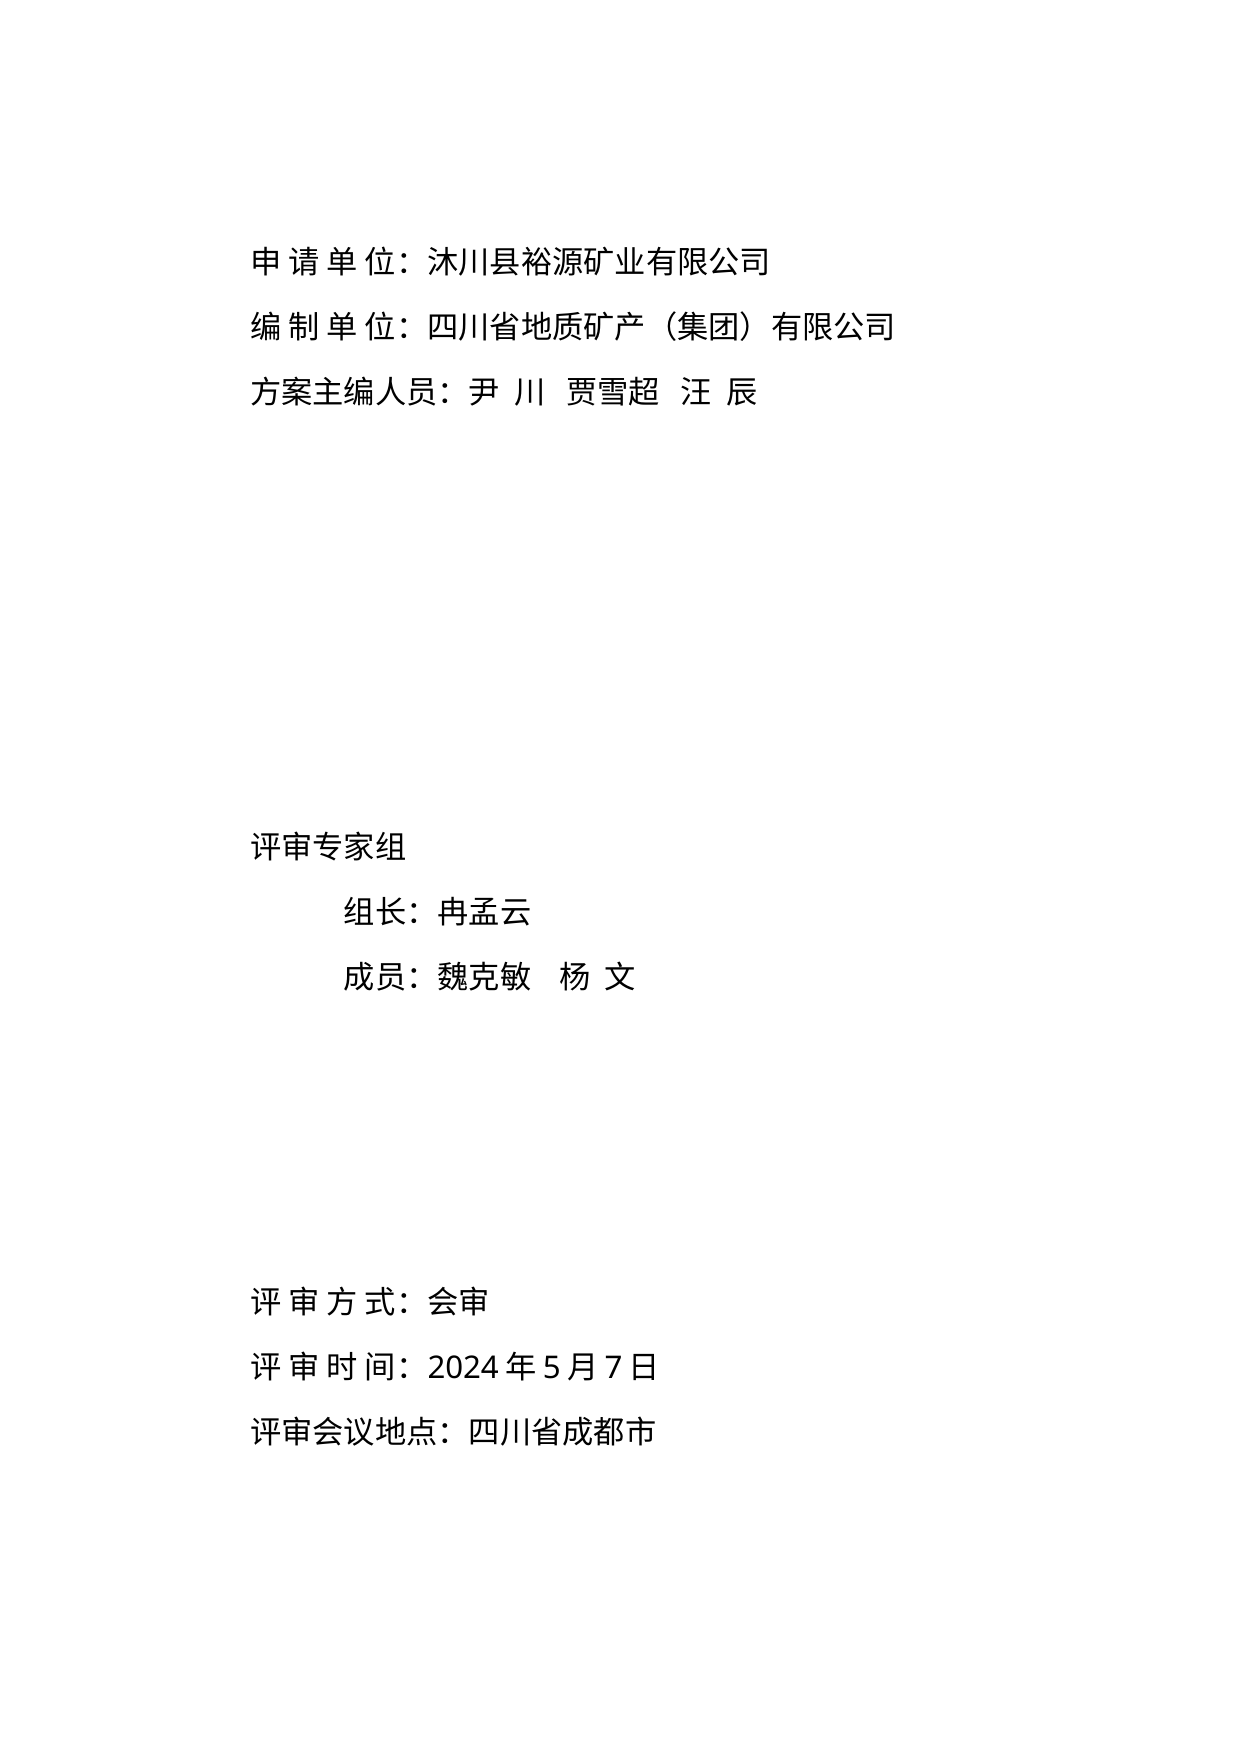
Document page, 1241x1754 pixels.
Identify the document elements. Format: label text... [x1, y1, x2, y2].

text 编 制 单 位：四川省地质矿产（集团）有限公司 [187, 292, 1053, 357]
text 成员：魏克敏 杨 文 [187, 942, 1053, 1007]
text 方案主编人员：尹 川 贾雪超 汪 辰 [187, 357, 1053, 422]
text 申 请 单 位：沐川县裕源矿业有限公司 [187, 227, 1053, 292]
text 评审专家组 [187, 812, 1053, 877]
text 组长：冉孟云 [187, 877, 1053, 942]
text 评审会议地点：四川省成都市 [187, 1397, 1053, 1462]
text 评 审 时 间：2024年5月7日 [187, 1332, 1053, 1397]
text 评 审 方 式：会审 [187, 1267, 1053, 1332]
